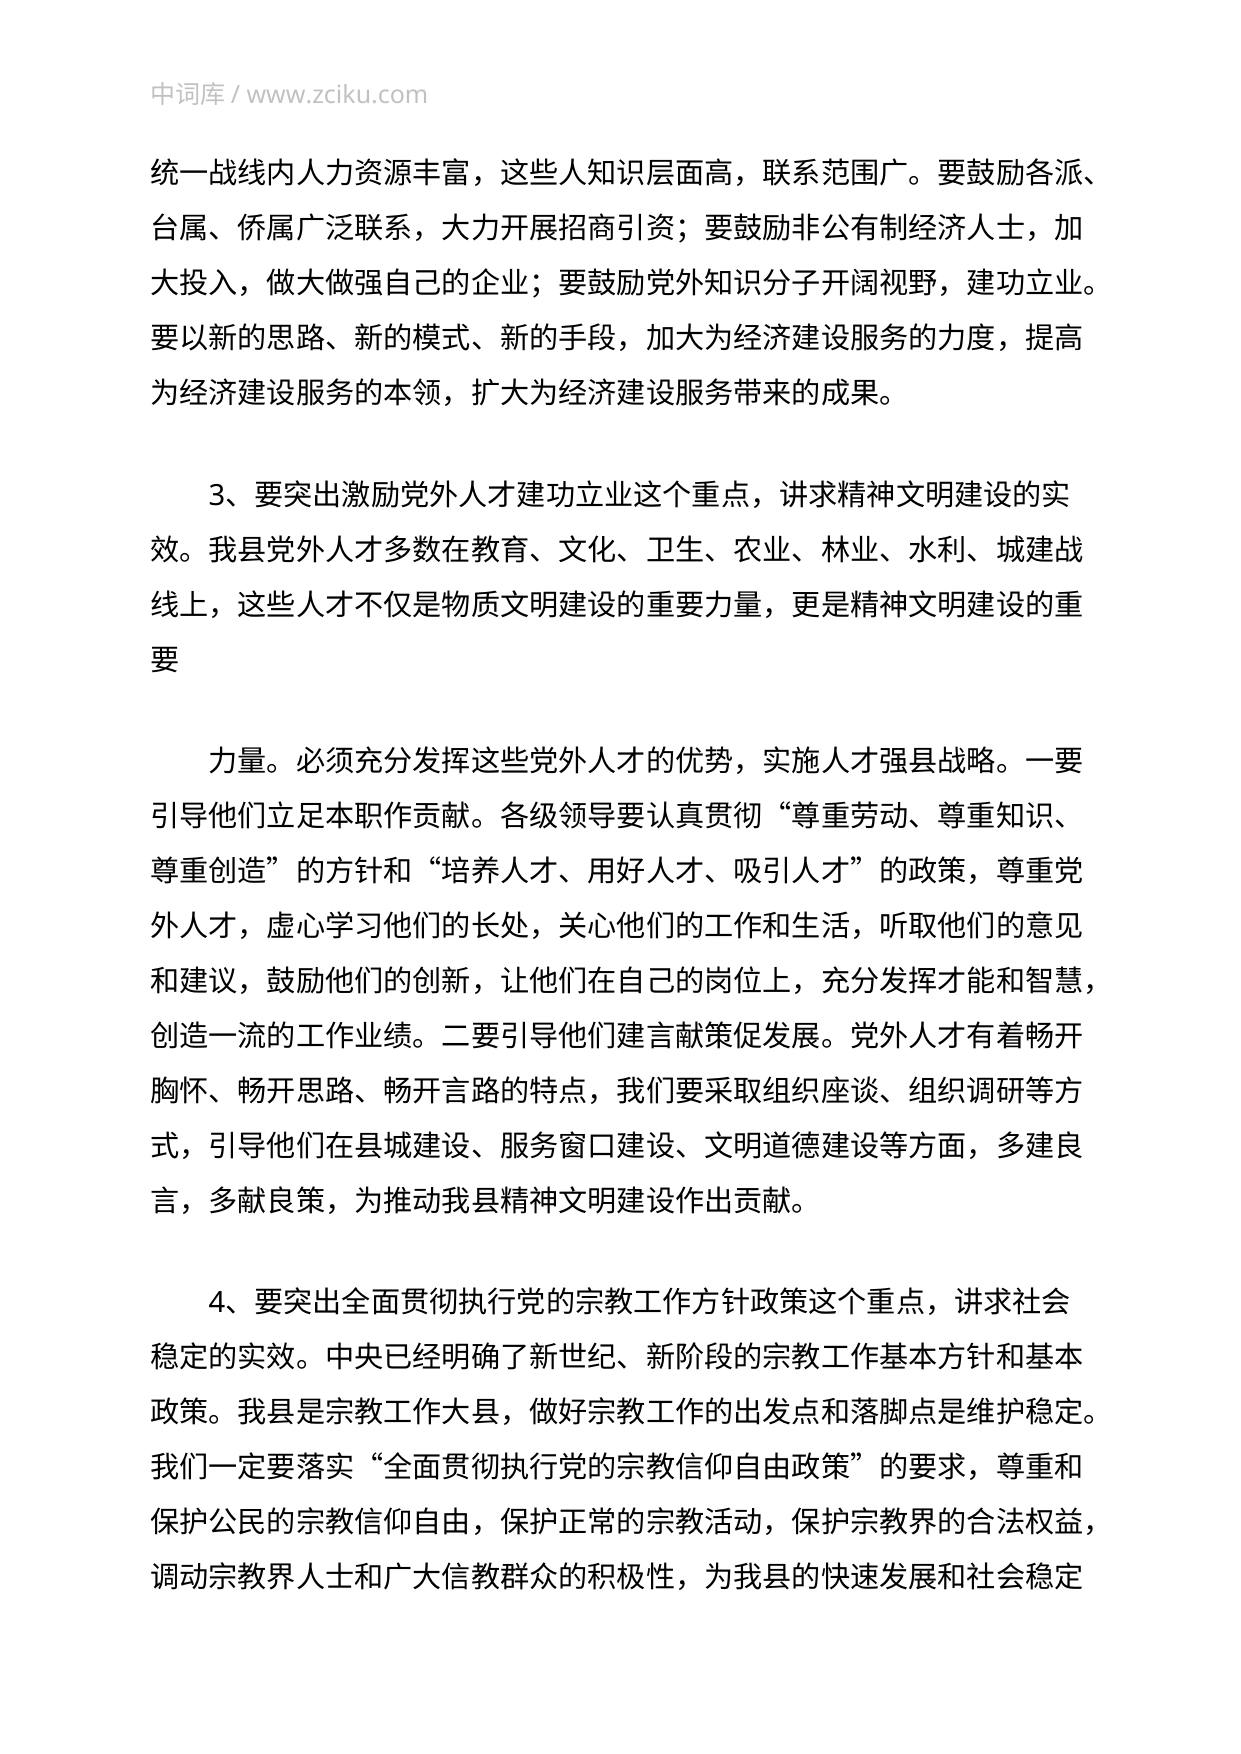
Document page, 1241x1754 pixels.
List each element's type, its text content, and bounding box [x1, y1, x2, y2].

text 力量。必须充分发挥这些党外人才的优势，实施人才强县战略。一要引导他们立足本职作贡献。各级领导要认真贯彻“尊重劳动、尊重知识、尊重创造”的方针和“培养人才、用好人才、吸引人才”的政策，尊重党外人才，虚心学习他们的长处，关心他们的工作和生活，听取他们的意见和建议，鼓励他们的创新，让他们在自己的岗位上，充分发挥才能和智慧，创造一流的工作业绩。二要引导他们建言献策促发展。党外人才有着畅开胸怀、畅开思路、畅开言路的特点，我们要采取组织座谈、组织调研等方式，引导他们在县城建设、服务窗口建设、文明道德建设等方面，多建良言，多献良策，为推动我县精神文明建设作出贡献。 [150, 738, 1090, 1219]
text 3、要突出激励党外人才建功立业这个重点，讲求精神文明建设的实效。我县党外人才多数在教育、文化、卫生、农业、林业、水利、城建战线上，这些人才不仅是物质文明建设的重要力量，更是精神文明建设的重要 [150, 471, 1090, 678]
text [150, 150, 1090, 412]
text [150, 1279, 1090, 1596]
